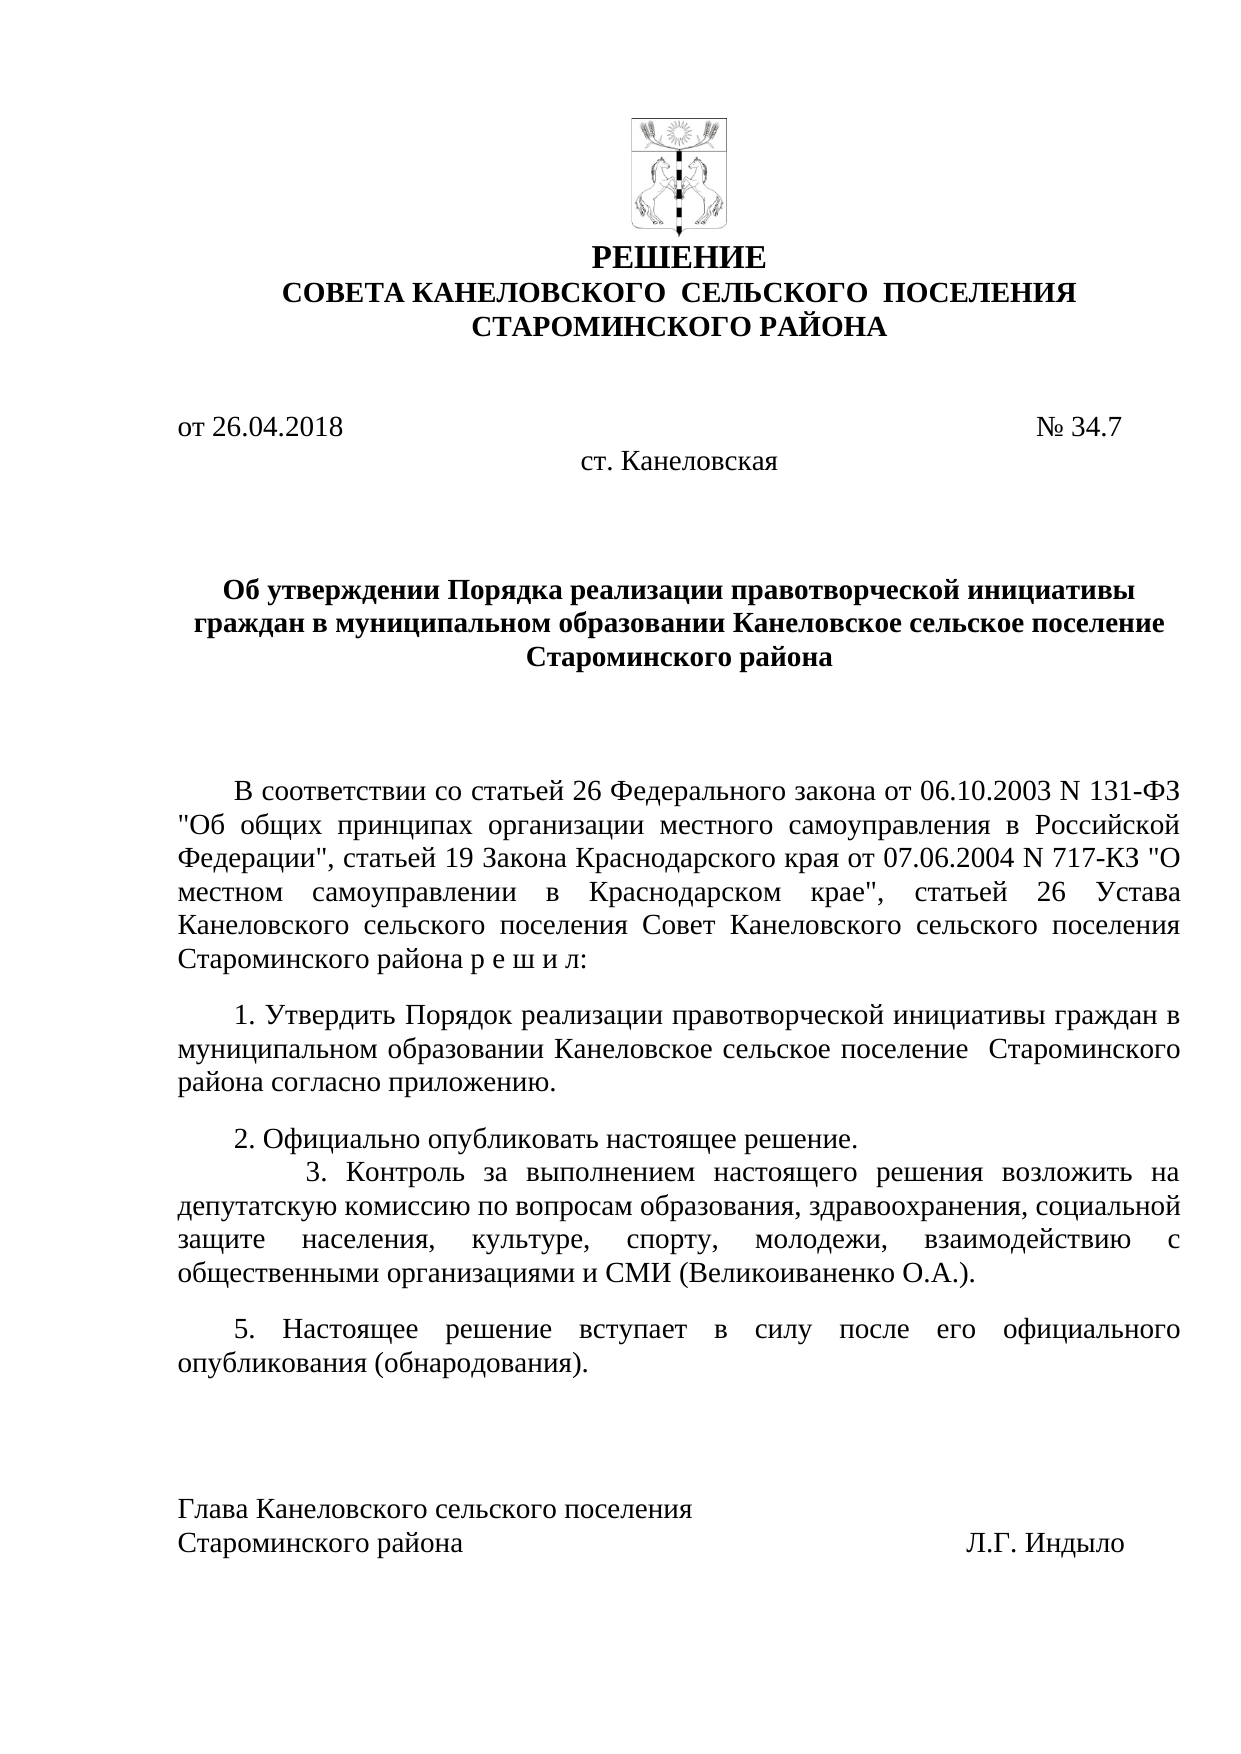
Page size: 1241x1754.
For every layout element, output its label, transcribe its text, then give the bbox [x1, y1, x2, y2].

text Староминского района Л.Г. Индыло [177, 1525, 1181, 1559]
picture [631, 118, 727, 237]
text 1. Утвердить Порядок реализации правотворческой инициативы граждан в муниципальном образовании Канеловское сельское поселение Староминского района согласно приложению. [177, 997, 1181, 1098]
text В соответствии со статьей 26 Федерального закона от 06.10.2003 N 131-ФЗ "Об общих принципах организации местного самоуправления в Российской Федерации", статьей 19 Закона Краснодарского края от 07.06.2004 N 717-КЗ "О местном самоуправлении в Краснодарском крае", статьей 26 Устава Канеловского сельского поселения Совет Канеловского сельского поселения Староминского района р е ш и л: [177, 773, 1181, 974]
text 2. Официально опубликовать настоящее решение. [177, 1121, 1181, 1154]
title Об утверждении Порядка реализации правотворческой инициативы граждан в муниципальном образовании Канеловское сельское поселение Староминского района [177, 572, 1181, 673]
text ст. Канеловская [177, 443, 1181, 476]
text 5. Настоящее решение вступает в силу после его официального опубликования (обнародования). [177, 1312, 1181, 1379]
text СТАРОМИНСКОГО РАЙОНА [177, 309, 1181, 342]
text СОВЕТА КАНЕЛОВСКОГО СЕЛЬСКОГО ПОСЕЛЕНИЯ [177, 275, 1181, 309]
text Глава Канеловского сельского поселения [177, 1492, 1181, 1525]
text от 26.04.2018 № 34.7 [177, 409, 1181, 443]
text 3. Контроль за выполнением настоящего решения возложить на депутатскую комиссию по вопросам образования, здравоохранения, социальной защите населения, культуре, спорту, молодежи, взаимодействию с общественными организациями и СМИ (Великоиваненко О.А.). [177, 1154, 1181, 1289]
text РЕШЕНИЕ [177, 237, 1181, 275]
